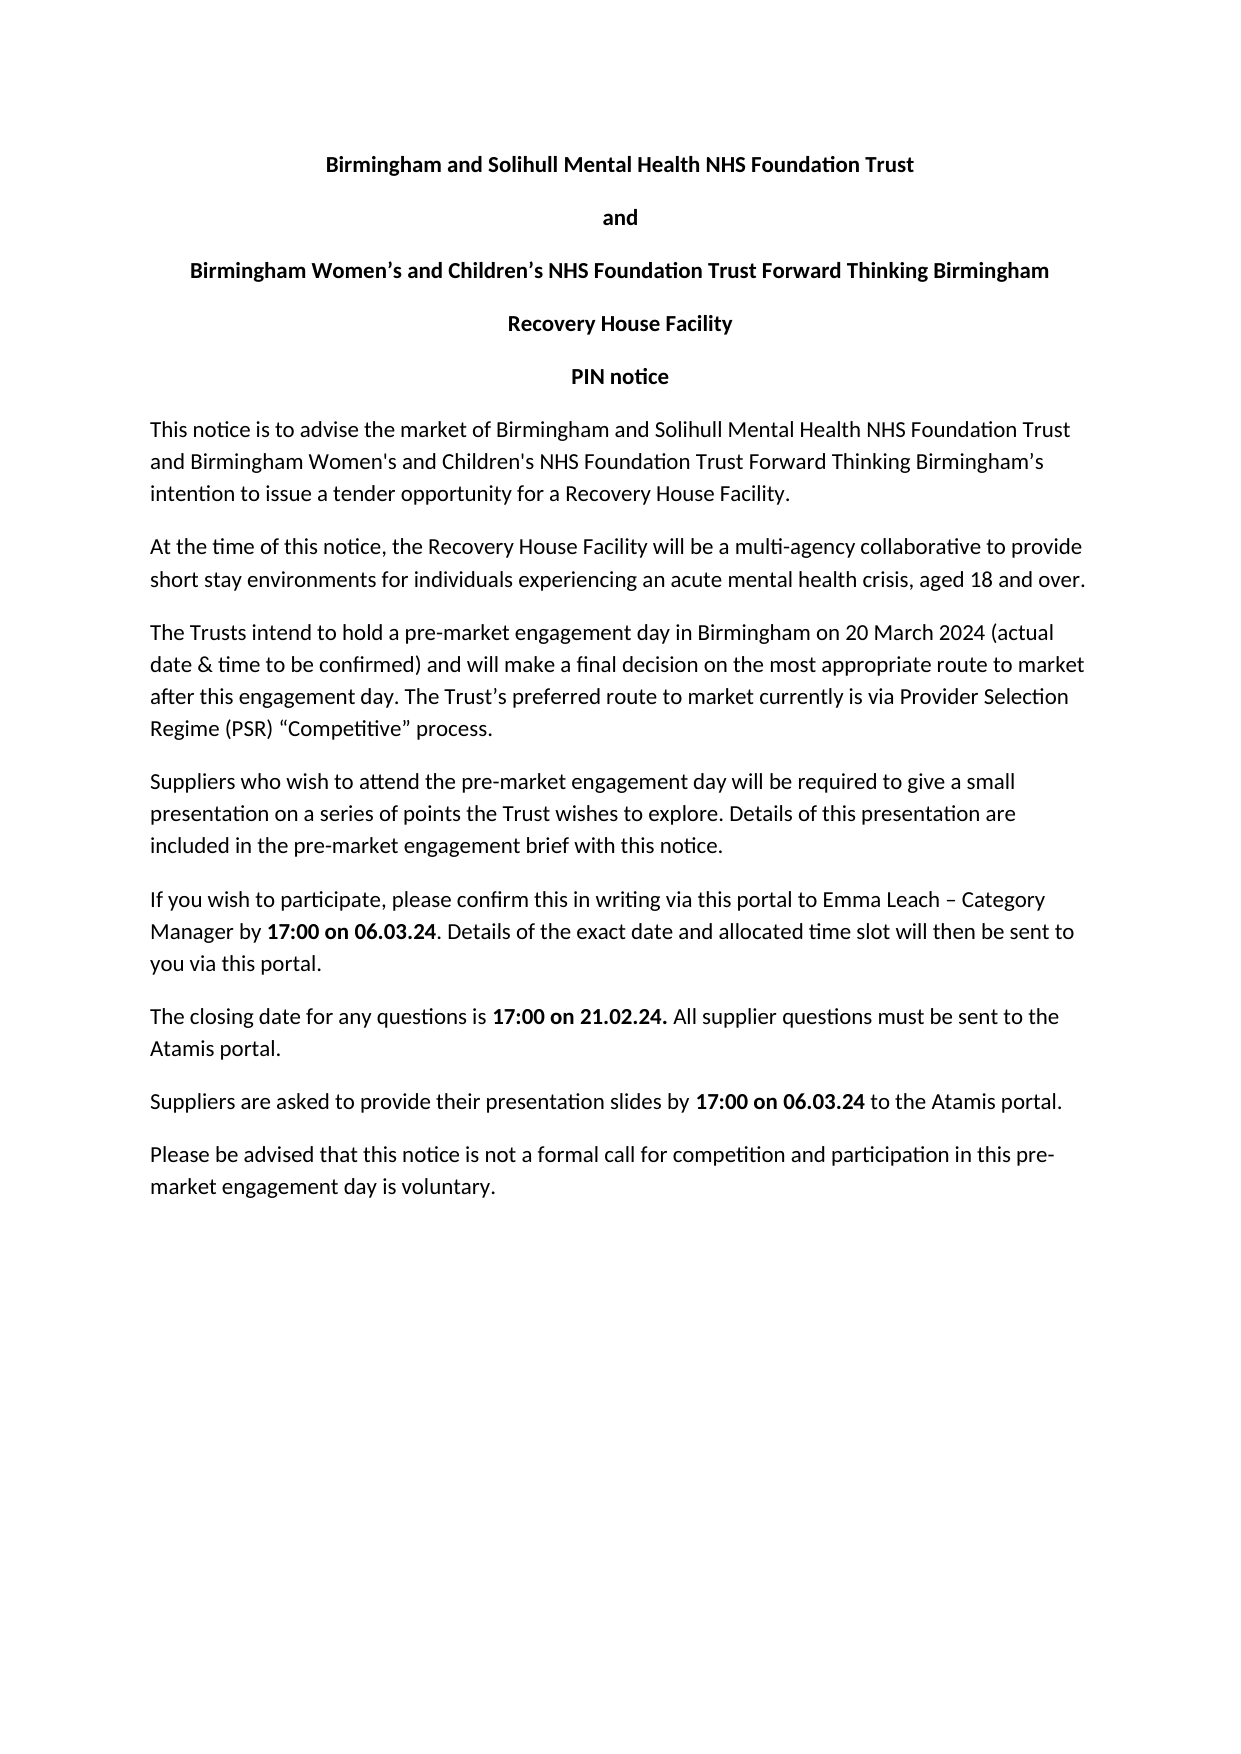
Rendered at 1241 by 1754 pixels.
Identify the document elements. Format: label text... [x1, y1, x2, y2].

text The Trusts intend to hold a pre-market engagement day in Birmingham on 20 March 2024 (actual date & time to be confirmed) and will make a final decision on the most appropriate route to market after this engagement day. The Trust’s preferred route to market currently is via Provider Selection Regime (PSR) “Competitive” process. [150, 618, 1090, 742]
text If you wish to participate, please confirm this in writing via this portal to Emma Leach – Category Manager by 17:00 on 06.03.24. Details of the exact date and allocated time slot will then be sent to you via this portal. [150, 885, 1090, 977]
text Birmingham and Solihull Mental Health NHS Foundation Trust [150, 150, 1090, 178]
text and [150, 203, 1090, 231]
text At the time of this notice, the Recovery House Facility will be a multi-agency collaborative to provide short stay environments for individuals experiencing an acute mental health crisis, aged 18 and over. [150, 532, 1090, 593]
text PIN notice [150, 362, 1090, 390]
text Recovery House Facility [150, 309, 1090, 337]
text The closing date for any questions is 17:00 on 21.02.24. All supplier questions must be sent to the Atamis portal. [150, 1002, 1090, 1062]
text Birmingham Women’s and Children’s NHS Foundation Trust Forward Thinking Birmingham [150, 256, 1090, 284]
text This notice is to advise the market of Birmingham and Solihull Mental Health NHS Foundation Trust and Birmingham Women's and Children's NHS Foundation Trust Forward Thinking Birmingham’s intention to issue a tender opportunity for a Recovery House Facility. [150, 415, 1090, 507]
text Suppliers are asked to provide their presentation slides by 17:00 on 06.03.24 to the Atamis portal. [150, 1087, 1090, 1115]
text Please be advised that this notice is not a formal call for competition and participation in this pre-market engagement day is voluntary. [150, 1140, 1090, 1201]
text Suppliers who wish to attend the pre-market engagement day will be required to give a small presentation on a series of points the Trust wishes to explore. Details of this presentation are included in the pre-market engagement brief with this notice. [150, 767, 1090, 860]
